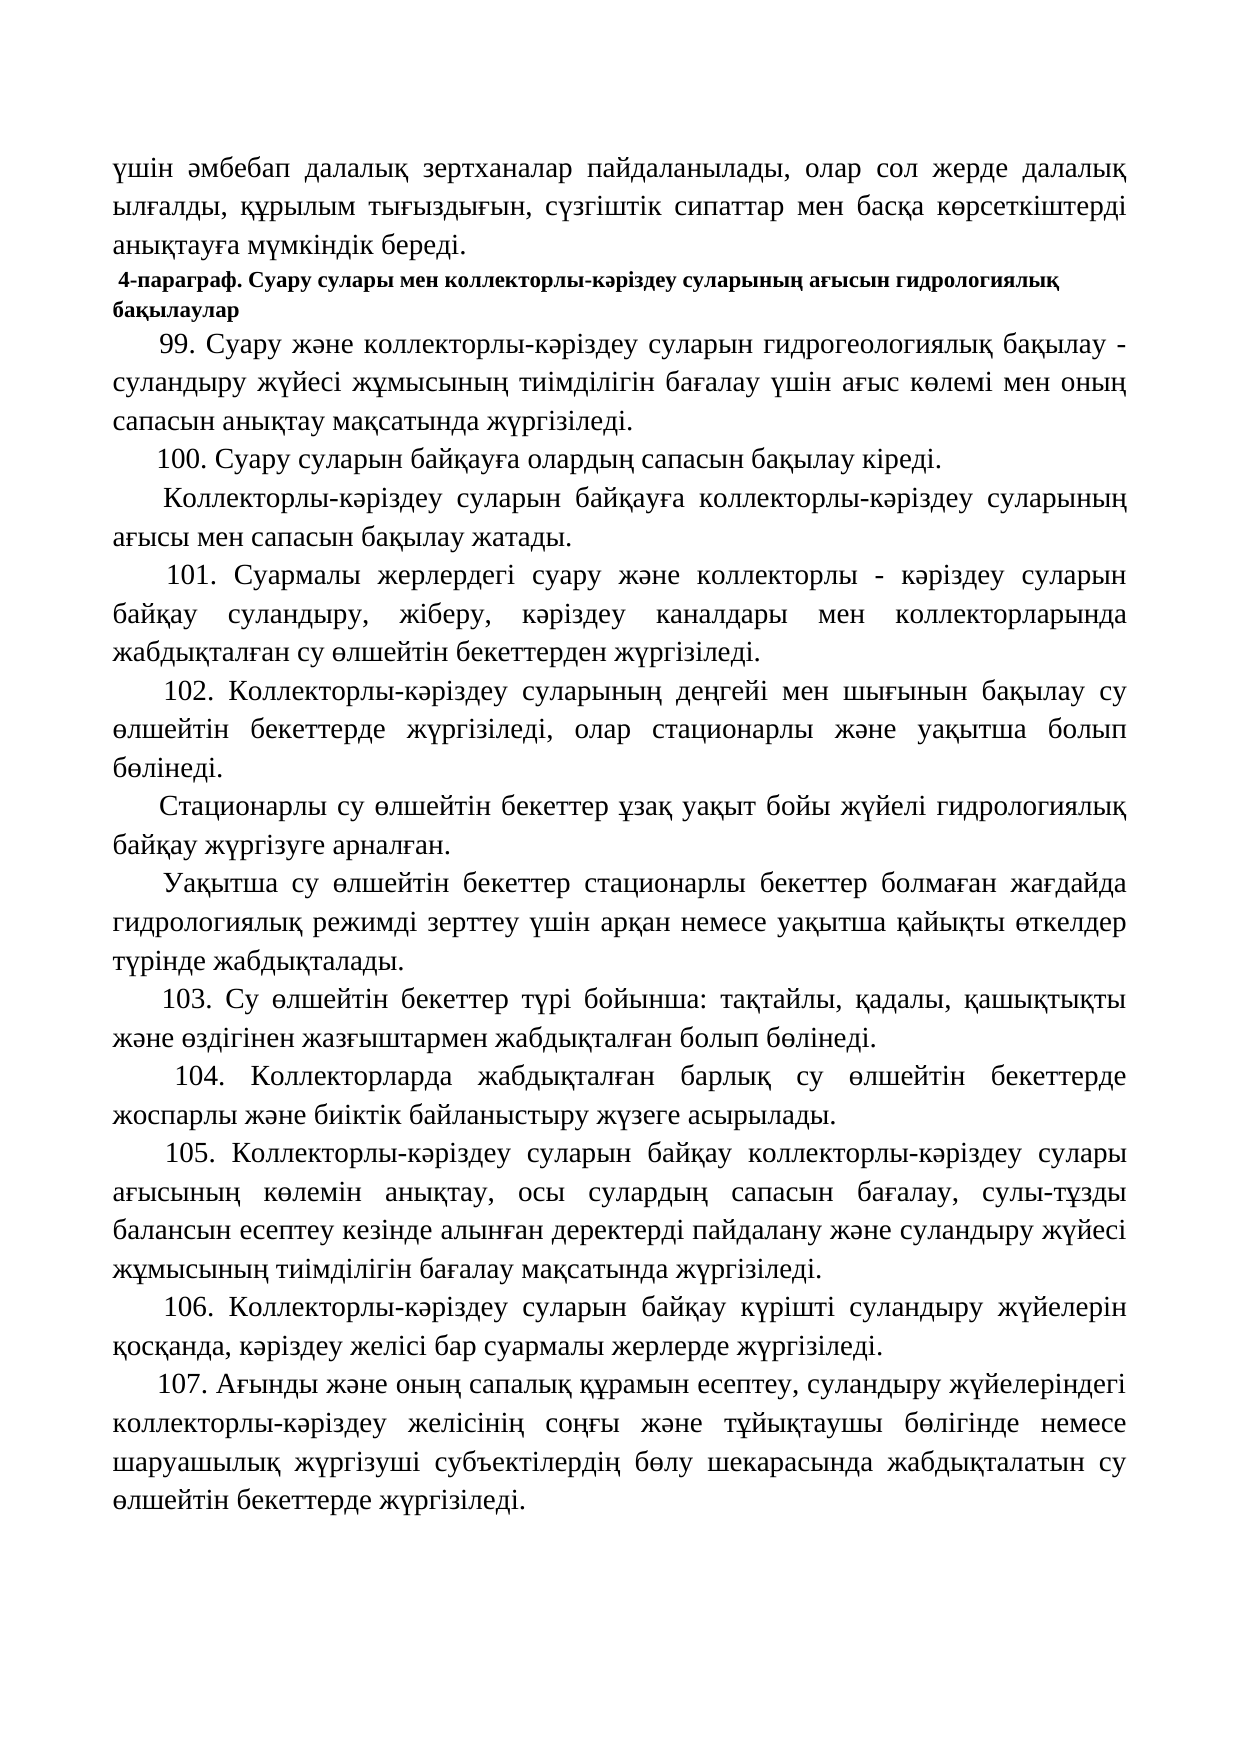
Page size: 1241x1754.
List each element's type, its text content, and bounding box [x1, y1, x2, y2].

text 103. Су өлшейтін бекеттер түрі бойынша: тақтайлы, қадалы, қашықтықты және өздігінен жазғыштармен жабдықталған болып бөлінеді. [112, 981, 1128, 1053]
text 4-параграф. Суару сулары мен коллекторлы-кәріздеу суларының ағысын гидрологиялық бақылаулар [112, 266, 1128, 322]
text 99. Суару және коллекторлы-кәріздеу суларын гидрогеологиялық бақылау - суландыру жүйесі жұмысының тиімділігін бағалау үшін ағыс көлемі мен оның сапасын анықтау мақсатында жүргізіледі. [112, 326, 1128, 437]
text 107. Ағынды және оның сапалық құрамын есептеу, суландыру жүйелеріндегі коллекторлы-кәріздеу желісінің соңғы және тұйықтаушы бөлігінде немесе шаруашылық жүргізуші субъектілердің бөлу шекарасында жабдықталатын су өлшейтін бекеттерде жүргізіледі. [112, 1367, 1128, 1516]
text Коллекторлы-кәріздеу суларын байқауға коллекторлы-кәріздеу суларының ағысы мен сапасын бақылау жатады. [112, 480, 1128, 552]
text 100. Суару суларын байқауға олардың сапасын бақылау кіреді. [112, 442, 1128, 475]
text 106. Коллекторлы-кәріздеу суларын байқау күрішті суландыру жүйелерін қосқанда, кәріздеу желісі бар суармалы жерлерде жүргізіледі. [112, 1289, 1128, 1362]
text 101. Суармалы жерлердегі суару және коллекторлы - кәріздеу суларын байқау суландыру, жіберу, кәріздеу каналдары мен коллекторларында жабдықталған су өлшейтін бекеттерден жүргізіледі. [112, 557, 1128, 668]
text Стационарлы су өлшейтін бекеттер ұзақ уақыт бойы жүйелі гидрологиялық байқау жүргізуге арналған. [112, 788, 1128, 861]
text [112, 150, 1128, 261]
text 104. Коллекторларда жабдықталған барлық су өлшейтін бекеттерде жоспарлы және биіктік байланыстыру жүзеге асырылады. [112, 1058, 1128, 1130]
text 102. Коллекторлы-кәріздеу суларының деңгейі мен шығынын бақылау су өлшейтін бекеттерде жүргізіледі, олар стационарлы және уақытша болып бөлінеді. [112, 673, 1128, 783]
text 105. Коллекторлы-кәріздеу суларын байқау коллекторлы-кәріздеу сулары ағысының көлемін анықтау, осы сулардың сапасын бағалау, сулы-тұзды балансын есептеу кезінде алынған деректерді пайдалану және суландыру жүйесі жұмысының тиімділігін бағалау мақсатында жүргізіледі. [112, 1135, 1128, 1284]
text Уақытша су өлшейтін бекеттер стационарлы бекеттер болмаған жағдайда гидрологиялық режимді зерттеу үшін арқан немесе уақытша қайықты өткелдер түрінде жабдықталады. [112, 866, 1128, 976]
